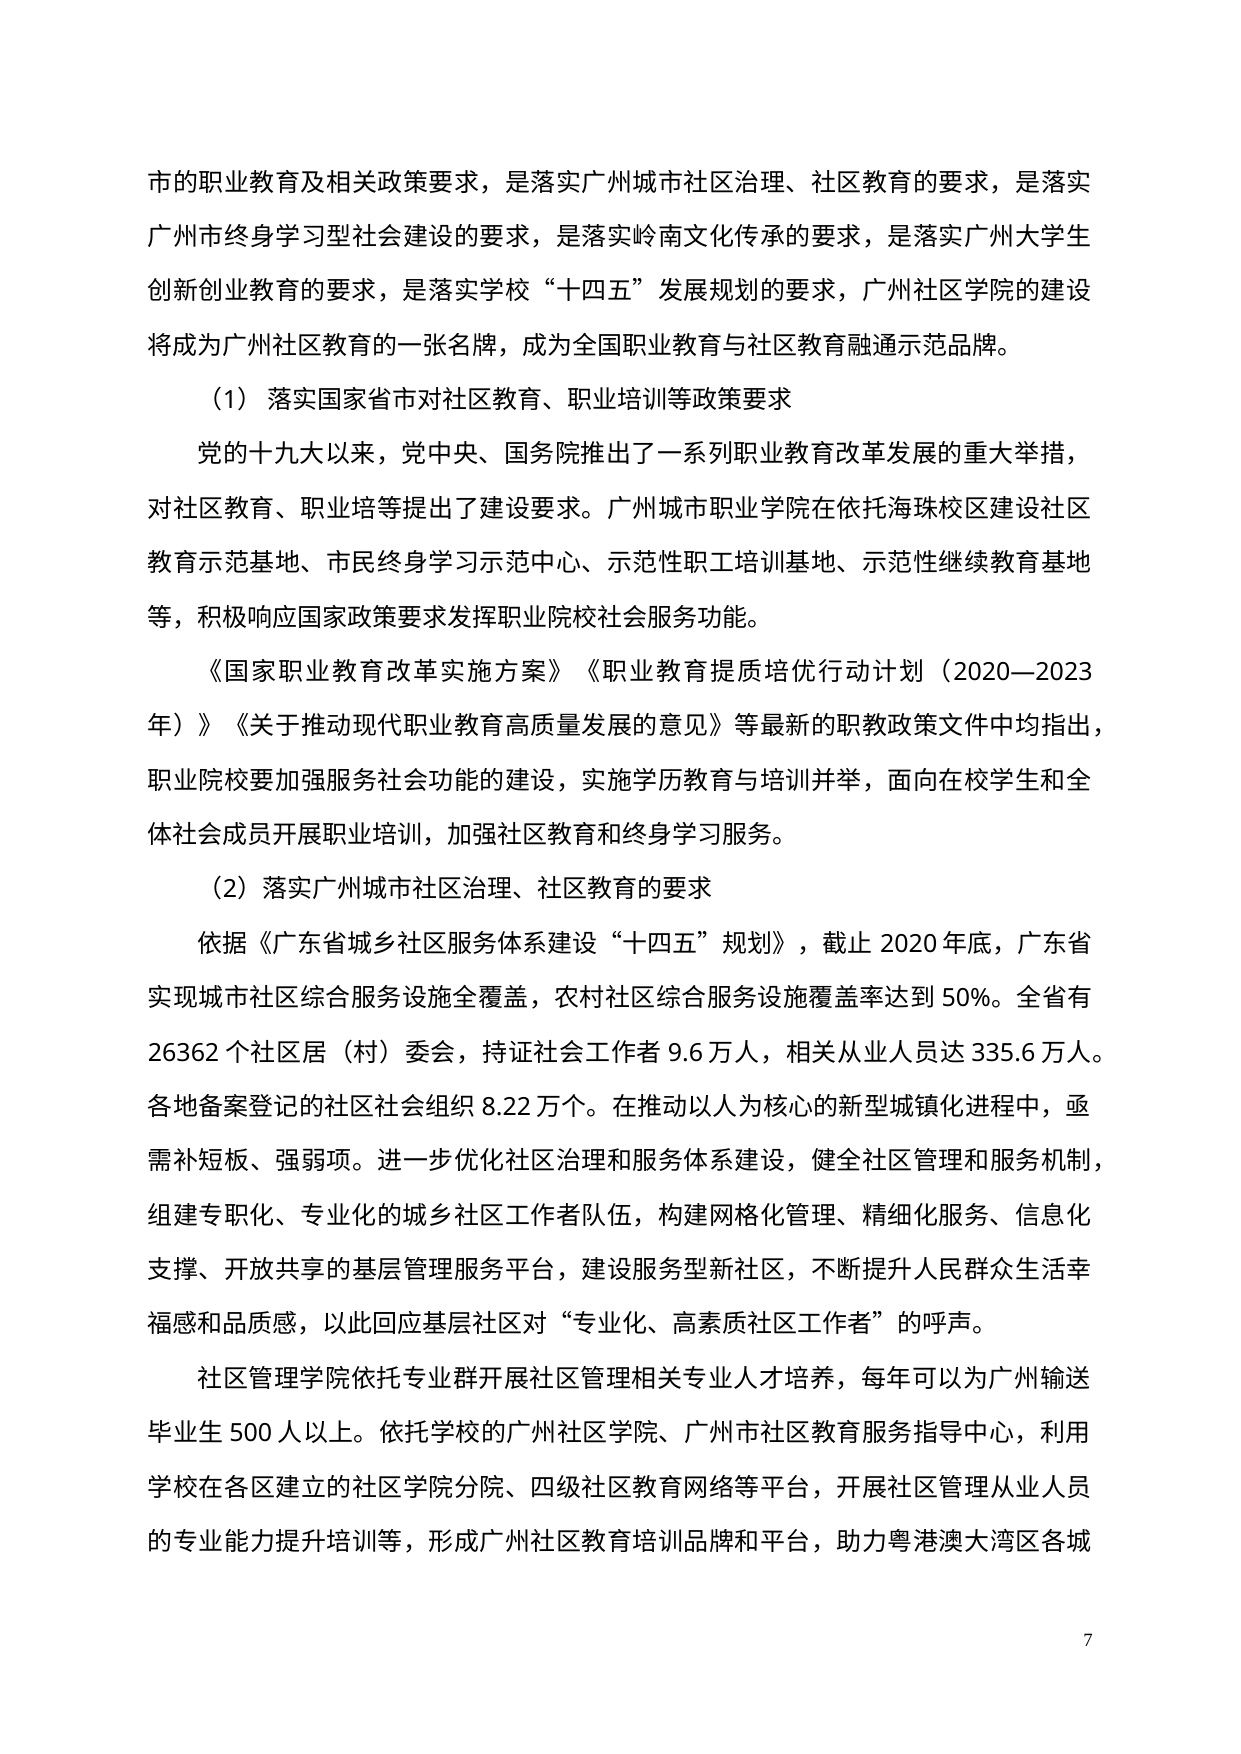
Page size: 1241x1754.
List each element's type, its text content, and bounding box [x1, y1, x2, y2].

text 依据《广东省城乡社区服务体系建设“十四五”规划》，截止2020年底，广东省实现城市社区综合服务设施全覆盖，农村社区综合服务设施覆盖率达到50%。全省有26362个社区居（村）委会，持证社会工作者9.6万人，相关从业人员达335.6万人。各地备案登记的社区社会组织8.22万个。在推动以人为核心的新型城镇化进程中，亟需补短板、强弱项。进一步优化社区治理和服务体系建设，健全社区管理和服务机制，组建专职化、专业化的城乡社区工作者队伍，构建网格化管理、精细化服务、信息化支撑、开放共享的基层管理服务平台，建设服务型新社区，不断提升人民群众生活幸福感和品质感，以此回应基层社区对“专业化、高素质社区工作者”的呼声。 [148, 923, 1092, 1340]
text 《国家职业教育改革实施方案》《职业教育提质培优行动计划（2020—2023年）》《关于推动现代职业教育高质量发展的意见》等最新的职教政策文件中均指出，职业院校要加强服务社会功能的建设，实施学历教育与培训并举，面向在校学生和全体社会成员开展职业培训，加强社区教育和终身学习服务。 [148, 651, 1092, 851]
text 党的十九大以来，党中央、国务院推出了一系列职业教育改革发展的重大举措，对社区教育、职业培等提出了建设要求。广州城市职业学院在依托海珠校区建设社区教育示范基地、市民终身学习示范中心、示范性职工培训基地、示范性继续教育基地等，积极响应国家政策要求发挥职业院校社会服务功能。 [148, 434, 1092, 633]
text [148, 162, 1092, 361]
text （1） 落实国家省市对社区教育、职业培训等政策要求 [148, 379, 1092, 416]
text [148, 1358, 1092, 1558]
text （2）落实广州城市社区治理、社区教育的要求 [148, 869, 1092, 905]
